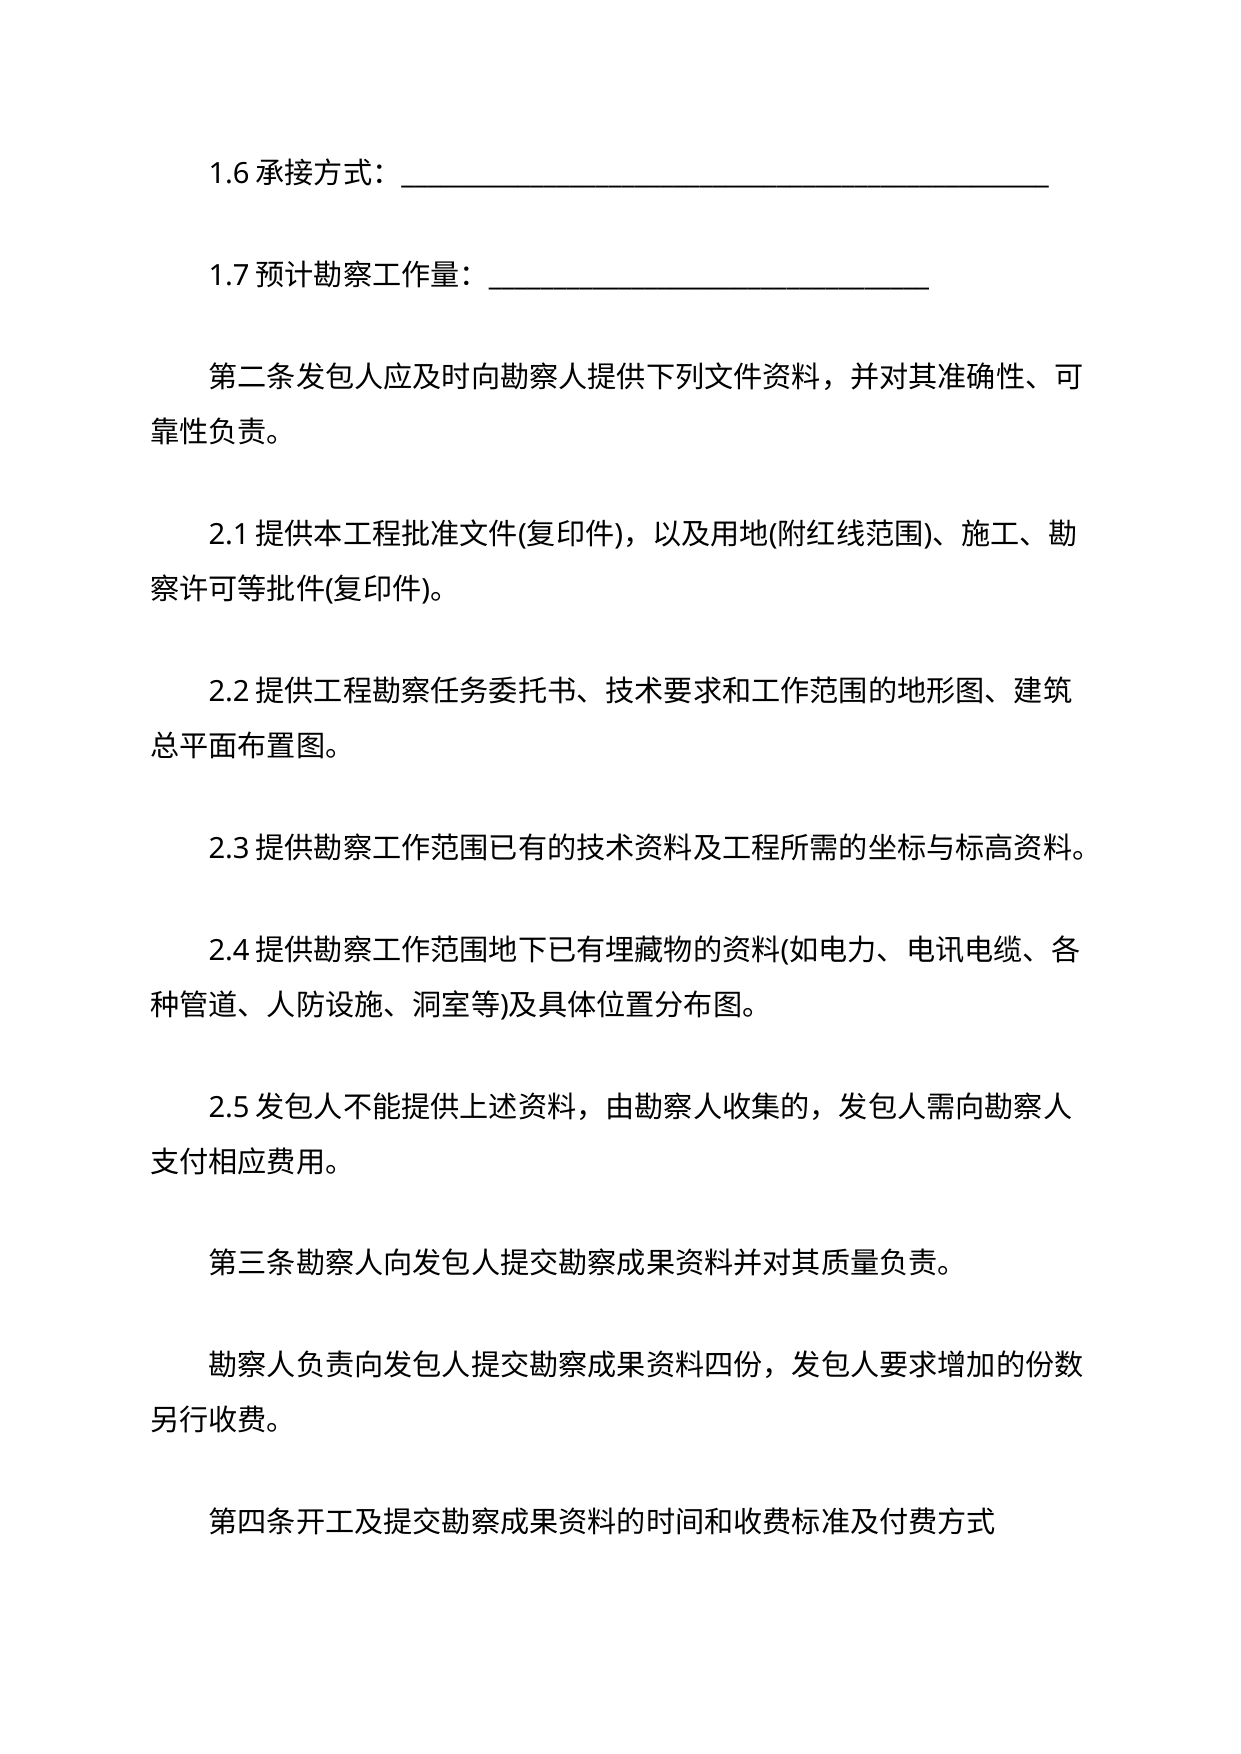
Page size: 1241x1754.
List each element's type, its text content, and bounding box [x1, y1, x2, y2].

text 2.5发包人不能提供上述资料，由勘察人收集的，发包人需向勘察人支付相应费用。 [150, 1083, 1090, 1181]
text 第四条开工及提交勘察成果资料的时间和收费标准及付费方式 [150, 1498, 1090, 1541]
text 第二条发包人应及时向勘察人提供下列文件资料，并对其准确性、可靠性负责。 [150, 354, 1090, 451]
text 2.4提供勘察工作范围地下已有埋藏物的资料(如电力、电讯电缆、各种管道、人防设施、洞室等)及具体位置分布图。 [150, 926, 1090, 1024]
text 2.3提供勘察工作范围已有的技术资料及工程所需的坐标与标高资料。 [150, 824, 1090, 867]
text 第三条勘察人向发包人提交勘察成果资料并对其质量负责。 [150, 1240, 1090, 1282]
text 1.6承接方式：__________________________________________________ [150, 150, 1090, 192]
text 2.2提供工程勘察任务委托书、技术要求和工作范围的地形图、建筑总平面布置图。 [150, 668, 1090, 765]
text 2.1提供本工程批准文件(复印件)，以及用地(附红线范围)、施工、勘察许可等批件(复印件)。 [150, 511, 1090, 608]
text 勘察人负责向发包人提交勘察成果资料四份，发包人要求增加的份数另行收费。 [150, 1342, 1090, 1439]
text 1.7预计勘察工作量：__________________________________ [150, 252, 1090, 294]
